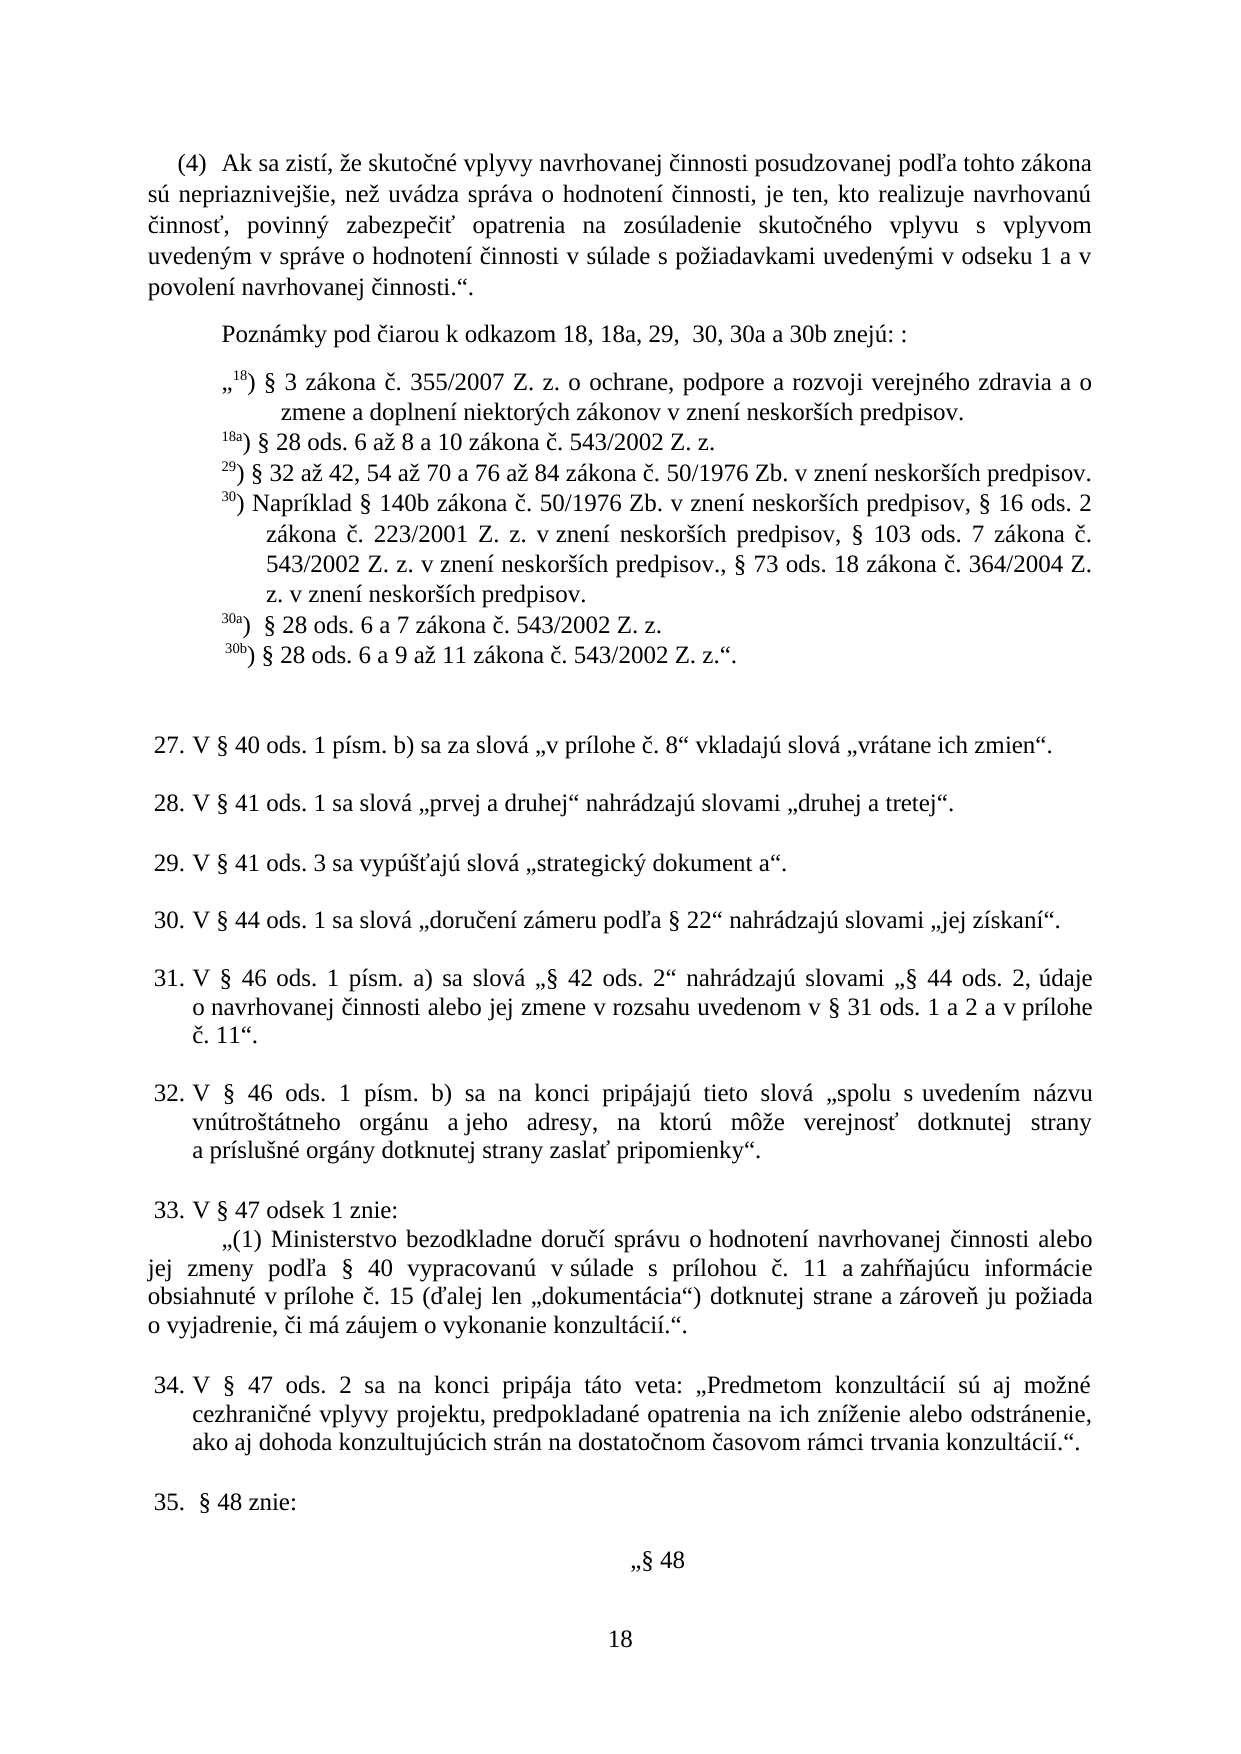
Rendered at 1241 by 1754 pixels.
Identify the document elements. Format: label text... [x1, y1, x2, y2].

list V § 47 odsek 1 znie: [153, 1195, 1093, 1224]
text 29) § 32 až 42, 54 až 70 a 76 až 84 zákona č. 50/1976 Zb. v znení neskorších predpisov. [221, 458, 1093, 487]
text „18) § 3 zákona č. 355/2007 Z. z. o ochrane, podpore a rozvoji verejného zdravia a o zmene a doplnení niektorých zákonov v znení neskorších predpisov. [221, 367, 1093, 426]
list V § 44 ods. 1 sa slová „doručení zámeru podľa § 22“ nahrádzajú slovami „jej získaní“. [153, 905, 1093, 934]
list „§ 48 [223, 1545, 1093, 1573]
list V § 41 ods. 1 sa slová „prvej a druhej“ nahrádzajú slovami „druhej a tretej“. [153, 788, 1093, 817]
text 30b) § 28 ods. 6 a 9 až 11 zákona č. 543/2002 Z. z.“. [221, 640, 1093, 669]
text Poznámky pod čiarou k odkazom 18, 18a, 29, 30, 30a a 30b znejú: : [221, 319, 1093, 348]
list V § 40 ods. 1 písm. b) sa za slová „v prílohe č. 8“ vkladajú slová „vrátane ich zmien“. [153, 731, 1093, 759]
list „(1) Ministerstvo bezodkladne doručí správu o hodnotení navrhovanej činnosti alebo jej zmeny podľa § 40 vypracovanú v súlade s prílohou č. 11 a zahŕňajúcu informácie obsiahnuté v prílohe č. 15 (ďalej len „dokumentácia“) dotknutej strane a zároveň ju požiada o vyjadrenie, či má záujem o vykonanie konzultácií.“. [148, 1224, 1093, 1339]
list V § 46 ods. 1 písm. a) sa slová „§ 42 ods. 2“ nahrádzajú slovami „§ 44 ods. 2, údaje o navrhovanej činnosti alebo jej zmene v rozsahu uvedenom v § 31 ods. 1 a 2 a v prílohe č. 11“. [153, 963, 1093, 1049]
list V § 47 ods. 2 sa na konci pripája táto veta: „Predmetom konzultácií sú aj možné cezhraničné vplyvy projektu, predpokladané opatrenia na ich zníženie alebo odstránenie, ako aj dohoda konzultujúcich strán na dostatočnom časovom rámci trvania konzultácií.“. [153, 1370, 1093, 1456]
list V § 46 ods. 1 písm. b) sa na konci pripájajú tieto slová „spolu s uvedením názvu vnútroštátneho orgánu a jeho adresy, na ktorú môže verejnosť dotknutej strany a príslušné orgány dotknutej strany zaslať pripomienky“. [153, 1078, 1093, 1164]
text 30a) § 28 ods. 6 a 7 zákona č. 543/2002 Z. z. [221, 610, 1093, 639]
text 30) Napríklad § 140b zákona č. 50/1976 Zb. v znení neskorších predpisov, § 16 ods. 2 zákona č. 223/2001 Z. z. v znení neskorších predpisov, § 103 ods. 7 zákona č. 543/2002 Z. z. v znení neskorších predpisov., § 73 ods. 18 zákona č. 364/2004 Z. z. v znení neskorších predpisov. [221, 488, 1093, 608]
list V § 41 ods. 3 sa vypúšťajú slová „strategický dokument a“. [153, 848, 1093, 877]
list § 48 znie: [153, 1487, 1093, 1516]
text 18a) § 28 ods. 6 až 8 a 10 zákona č. 543/2002 Z. z. [221, 427, 1093, 456]
list Ak sa zistí, že skutočné vplyvy navrhovanej činnosti posudzovanej podľa tohto zákona sú nepriaznivejšie, než uvádza správa o hodnotení činnosti, je ten, kto realizuje navrhovanú činnosť, povinný zabezpečiť opatrenia na zosúladenie skutočného vplyvu s vplyvom uvedeným v správe o hodnotení činnosti v súlade s požiadavkami uvedenými v odseku 1 a v povolení navrhovanej činnosti.“. [148, 148, 1093, 301]
